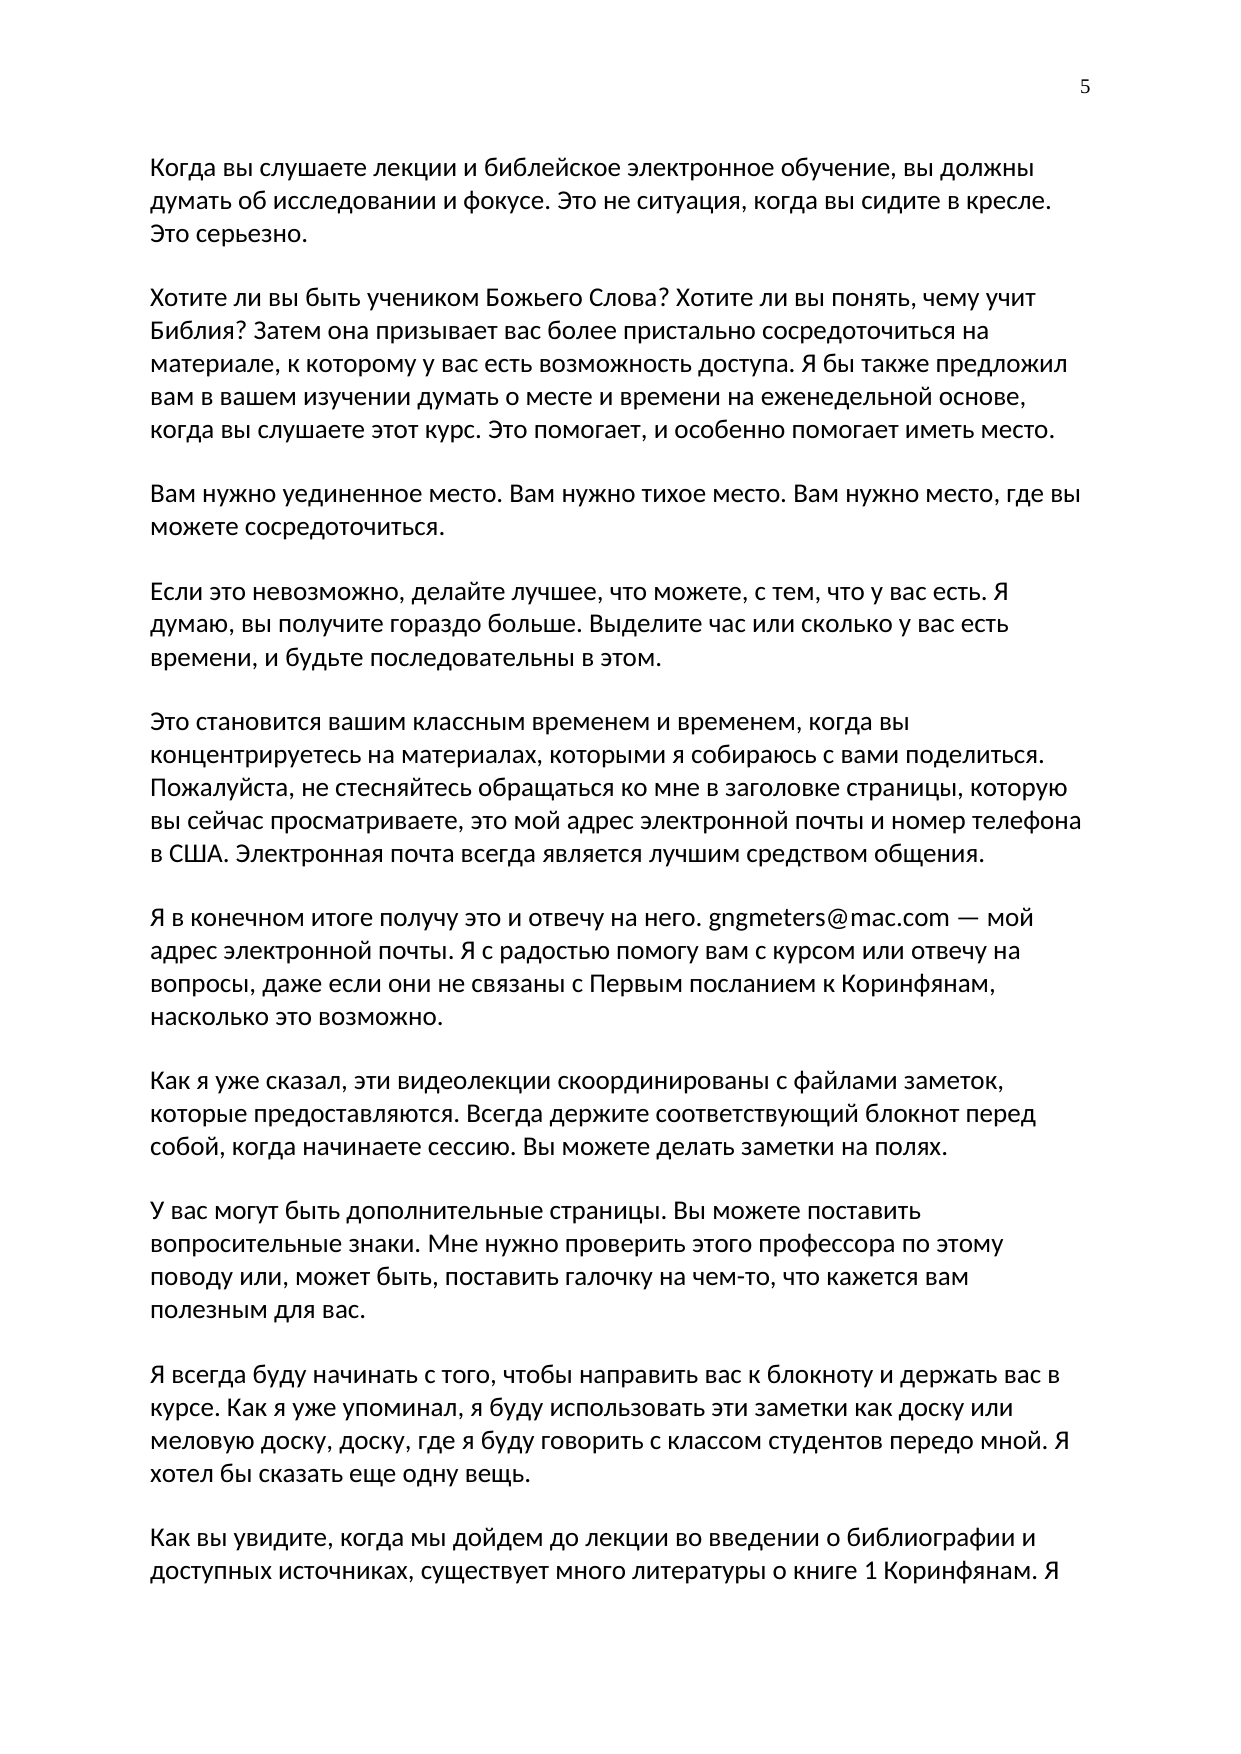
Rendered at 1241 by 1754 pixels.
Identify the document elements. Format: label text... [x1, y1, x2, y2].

text Как я уже сказал, эти видеолекции скоординированы с файлами заметок, которые предоставляются. Всегда держите соответствующий блокнот перед собой, когда начинаете сессию. Вы можете делать заметки на полях. [150, 1063, 1090, 1162]
text Если это невозможно, делайте лучшее, что можете, с тем, что у вас есть. Я думаю, вы получите гораздо больше. Выделите час или сколько у вас есть времени, и будьте последовательны в этом. [150, 574, 1090, 673]
text Вам нужно уединенное место. Вам нужно тихое место. Вам нужно место, где вы можете сосредоточиться. [150, 476, 1090, 542]
text Я в конечном итоге получу это и отвечу на него. gngmeters@mac.com — мой адрес электронной почты. Я с радостью помогу вам с курсом или отвечу на вопросы, даже если они не связаны с Первым посланием к Коринфянам, насколько это возможно. [150, 900, 1090, 1032]
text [150, 1520, 1090, 1586]
text Когда вы слушаете лекции и библейское электронное обучение, вы должны думать об исследовании и фокусе. Это не ситуация, когда вы сидите в кресле. Это серьезно. [150, 150, 1090, 249]
text Это становится вашим классным временем и временем, когда вы концентрируетесь на материалах, которыми я собираюсь с вами поделиться. Пожалуйста, не стесняйтесь обращаться ко мне в заголовке страницы, которую вы сейчас просматриваете, это мой адрес электронной почты и номер телефона в США. Электронная почта всегда является лучшим средством общения. [150, 704, 1090, 869]
text У вас могут быть дополнительные страницы. Вы можете поставить вопросительные знаки. Мне нужно проверить этого профессора по этому поводу или, может быть, поставить галочку на чем-то, что кажется вам полезным для вас. [150, 1193, 1090, 1326]
text Хотите ли вы быть учеником Божьего Слова? Хотите ли вы понять, чему учит Библия? Затем она призывает вас более пристально сосредоточиться на материале, к которому у вас есть возможность доступа. Я бы также предложил вам в вашем изучении думать о месте и времени на еженедельной основе, когда вы слушаете этот курс. Это помогает, и особенно помогает иметь место. [150, 280, 1090, 445]
text Я всегда буду начинать с того, чтобы направить вас к блокноту и держать вас в курсе. Как я уже упоминал, я буду использовать эти заметки как доску или меловую доску, доску, где я буду говорить с классом студентов передо мной. Я хотел бы сказать еще одну вещь. [150, 1357, 1090, 1489]
